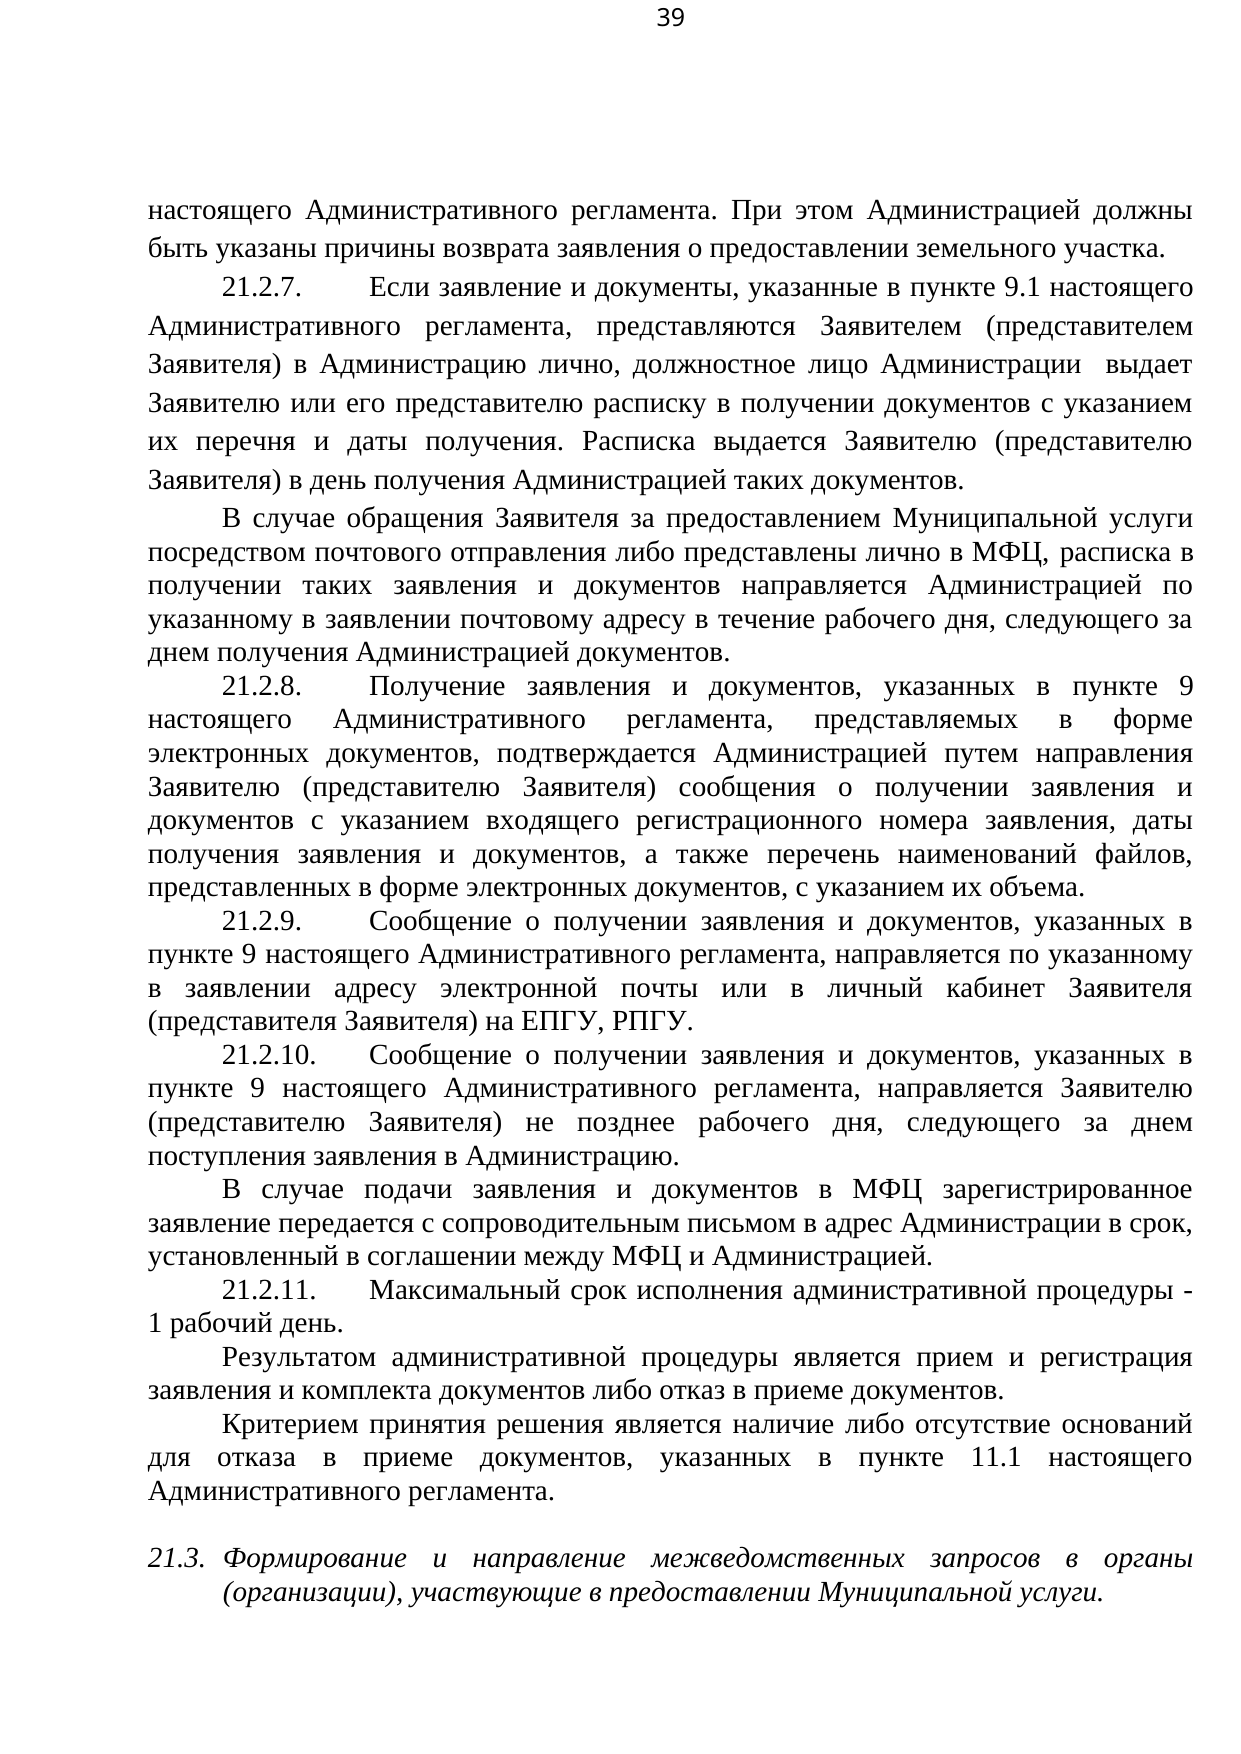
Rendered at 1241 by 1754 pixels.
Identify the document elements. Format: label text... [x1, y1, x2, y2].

list Максимальный срок исполнения административной процедуры - 1 рабочий день. [148, 1272, 1194, 1339]
list Формирование и направление межведомственных запросов в органы (организации), участвующие в предоставлении Муниципальной услуги. [148, 1540, 1194, 1607]
list Если заявление и документы, указанные в пункте 9.1 настоящего Административного регламента, представляются Заявителем (представителем Заявителя) в Администрацию лично, должностное лицо Администрации выдает Заявителю или его представителю расписку в получении документов с указанием их перечня и даты получения. Расписка выдается Заявителю (представителю Заявителя) в день получения Администрацией таких документов. [148, 269, 1194, 495]
list Сообщение о получении заявления и документов, указанных в пункте 9 настоящего Административного регламента, направляется Заявителю (представителю Заявителя) не позднее рабочего дня, следующего за днем поступления заявления в Администрацию. [148, 1037, 1194, 1171]
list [148, 192, 1194, 264]
text В случае обращения Заявителя за предоставлением Муниципальной услуги посредством почтового отправления либо представлены лично в МФЦ, расписка в получении таких заявления и документов направляется Администрацией по указанному в заявлении почтовому адресу в течение рабочего дня, следующего за днем получения Администрацией документов. [148, 500, 1194, 668]
text Результатом административной процедуры является прием и регистрация заявления и комплекта документов либо отказ в приеме документов. [148, 1339, 1194, 1406]
list В случае подачи заявления и документов в МФЦ зарегистрированное заявление передается с сопроводительным письмом в адрес Администрации в срок, установленный в соглашении между МФЦ и Администрацией. [148, 1171, 1194, 1272]
list Получение заявления и документов, указанных в пункте 9 настоящего Административного регламента, представляемых в форме электронных документов, подтверждается Администрацией путем направления Заявителю (представителю Заявителя) сообщения о получении заявления и документов с указанием входящего регистрационного номера заявления, даты получения заявления и документов, а также перечень наименований файлов, представленных в форме электронных документов, с указанием их объема. [148, 668, 1194, 903]
list Сообщение о получении заявления и документов, указанных в пункте 9 настоящего Административного регламента, направляется по указанному в заявлении адресу электронной почты или в личный кабинет Заявителя (представителя Заявителя) на ЕПГУ, РПГУ. [148, 903, 1194, 1037]
list Критерием принятия решения является наличие либо отсутствие оснований для отказа в приеме документов, указанных в пункте 11.1 настоящего Административного регламента. [148, 1406, 1194, 1507]
